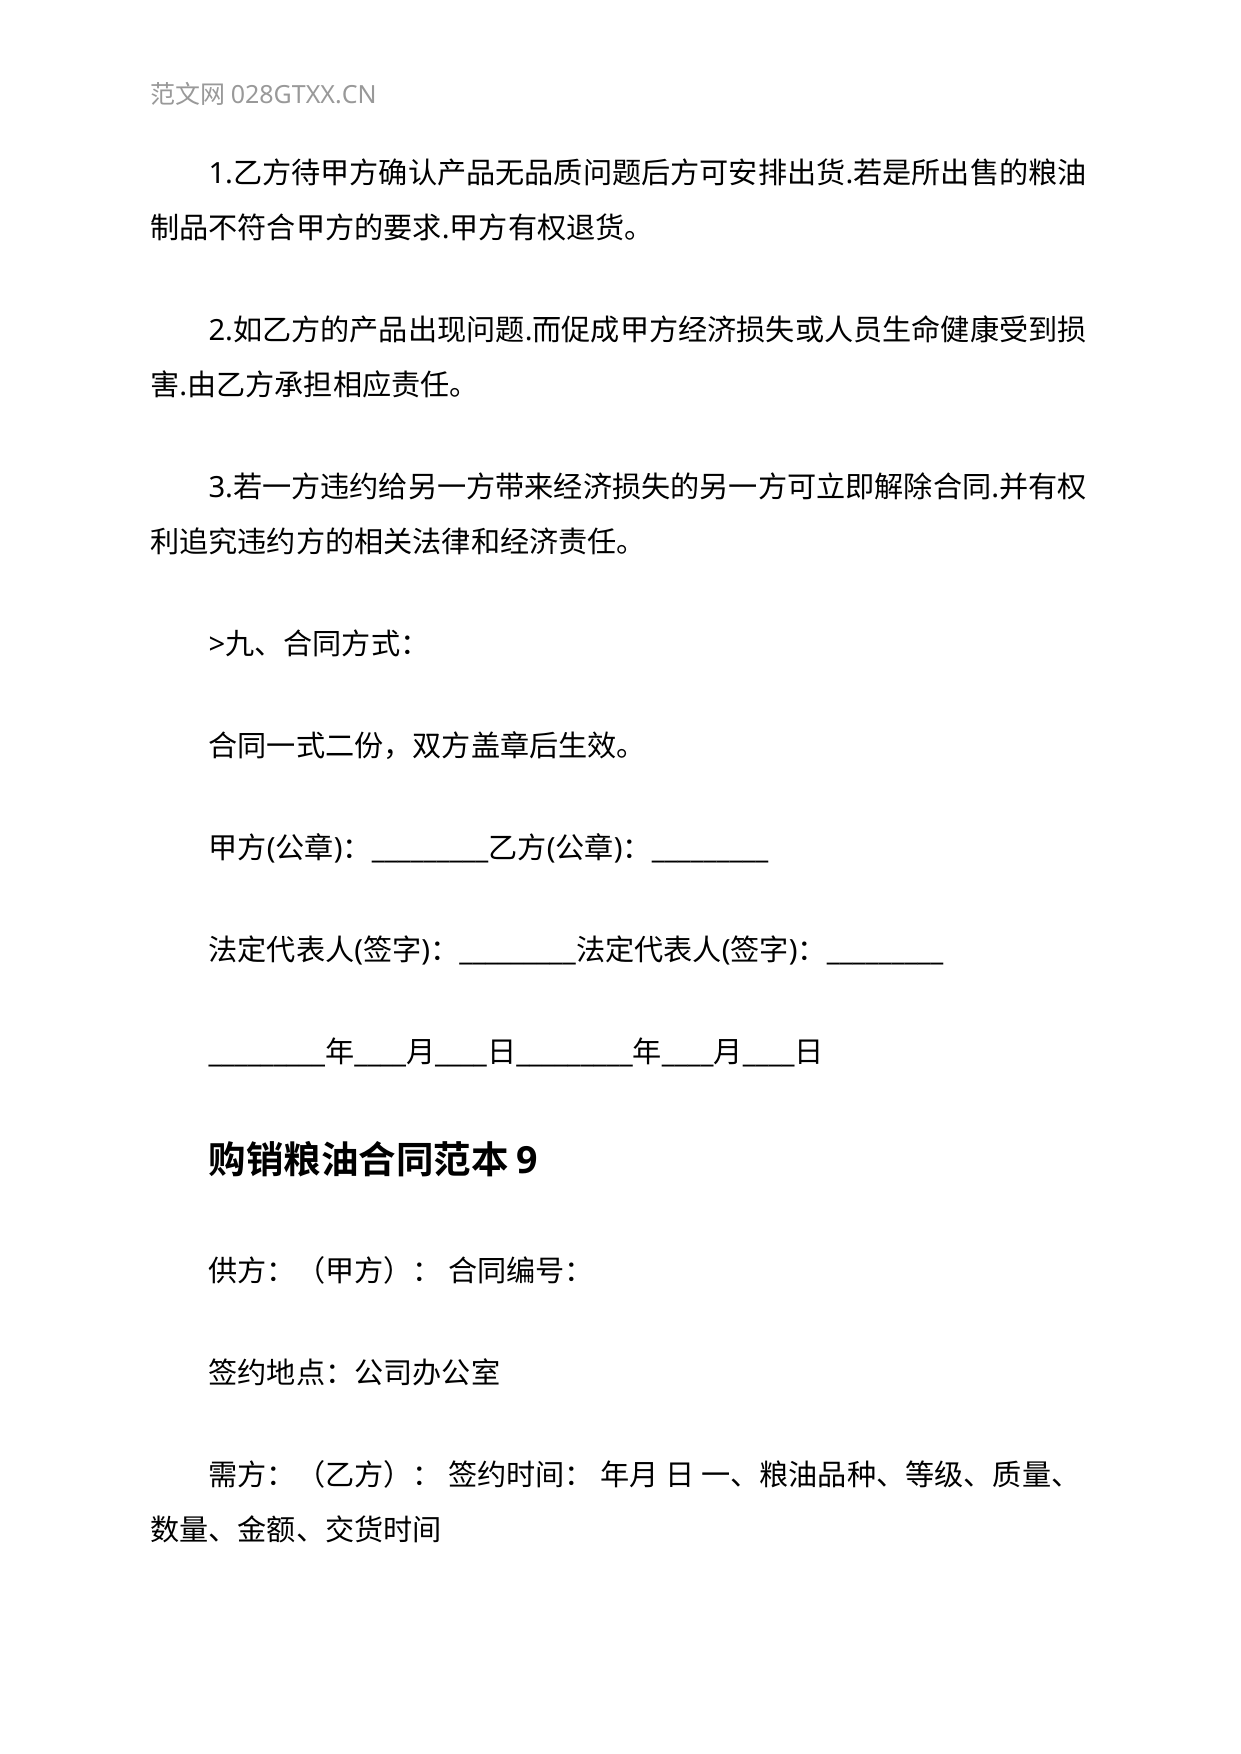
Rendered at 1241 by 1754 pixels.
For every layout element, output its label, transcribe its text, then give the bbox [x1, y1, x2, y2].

text 购销粮油合同范本9 [150, 1130, 1090, 1185]
text >九、合同方式： [150, 621, 1090, 663]
text 2.如乙方的产品出现问题.而促成甲方经济损失或人员生命健康受到损害.由乙方承担相应责任。 [150, 307, 1090, 404]
text 甲方(公章)：_________乙方(公章)：_________ [150, 824, 1090, 867]
text 签约地点：公司办公室 [150, 1350, 1090, 1392]
text 法定代表人(签字)：_________法定代表人(签字)：_________ [150, 926, 1090, 969]
text 需方：（乙方）： 签约时间： 年月 日 一、粮油品种、等级、质量、数量、金额、交货时间 [150, 1452, 1090, 1549]
text 3.若一方违约给另一方带来经济损失的另一方可立即解除合同.并有权利追究违约方的相关法律和经济责任。 [150, 464, 1090, 561]
text 1.乙方待甲方确认产品无品质问题后方可安排出货.若是所出售的粮油制品不符合甲方的要求.甲方有权退货。 [150, 150, 1090, 247]
text 供方：（甲方）： 合同编号： [150, 1248, 1090, 1290]
text 合同一式二份，双方盖章后生效。 [150, 723, 1090, 765]
text _________年____月____日_________年____月____日 [150, 1028, 1090, 1071]
